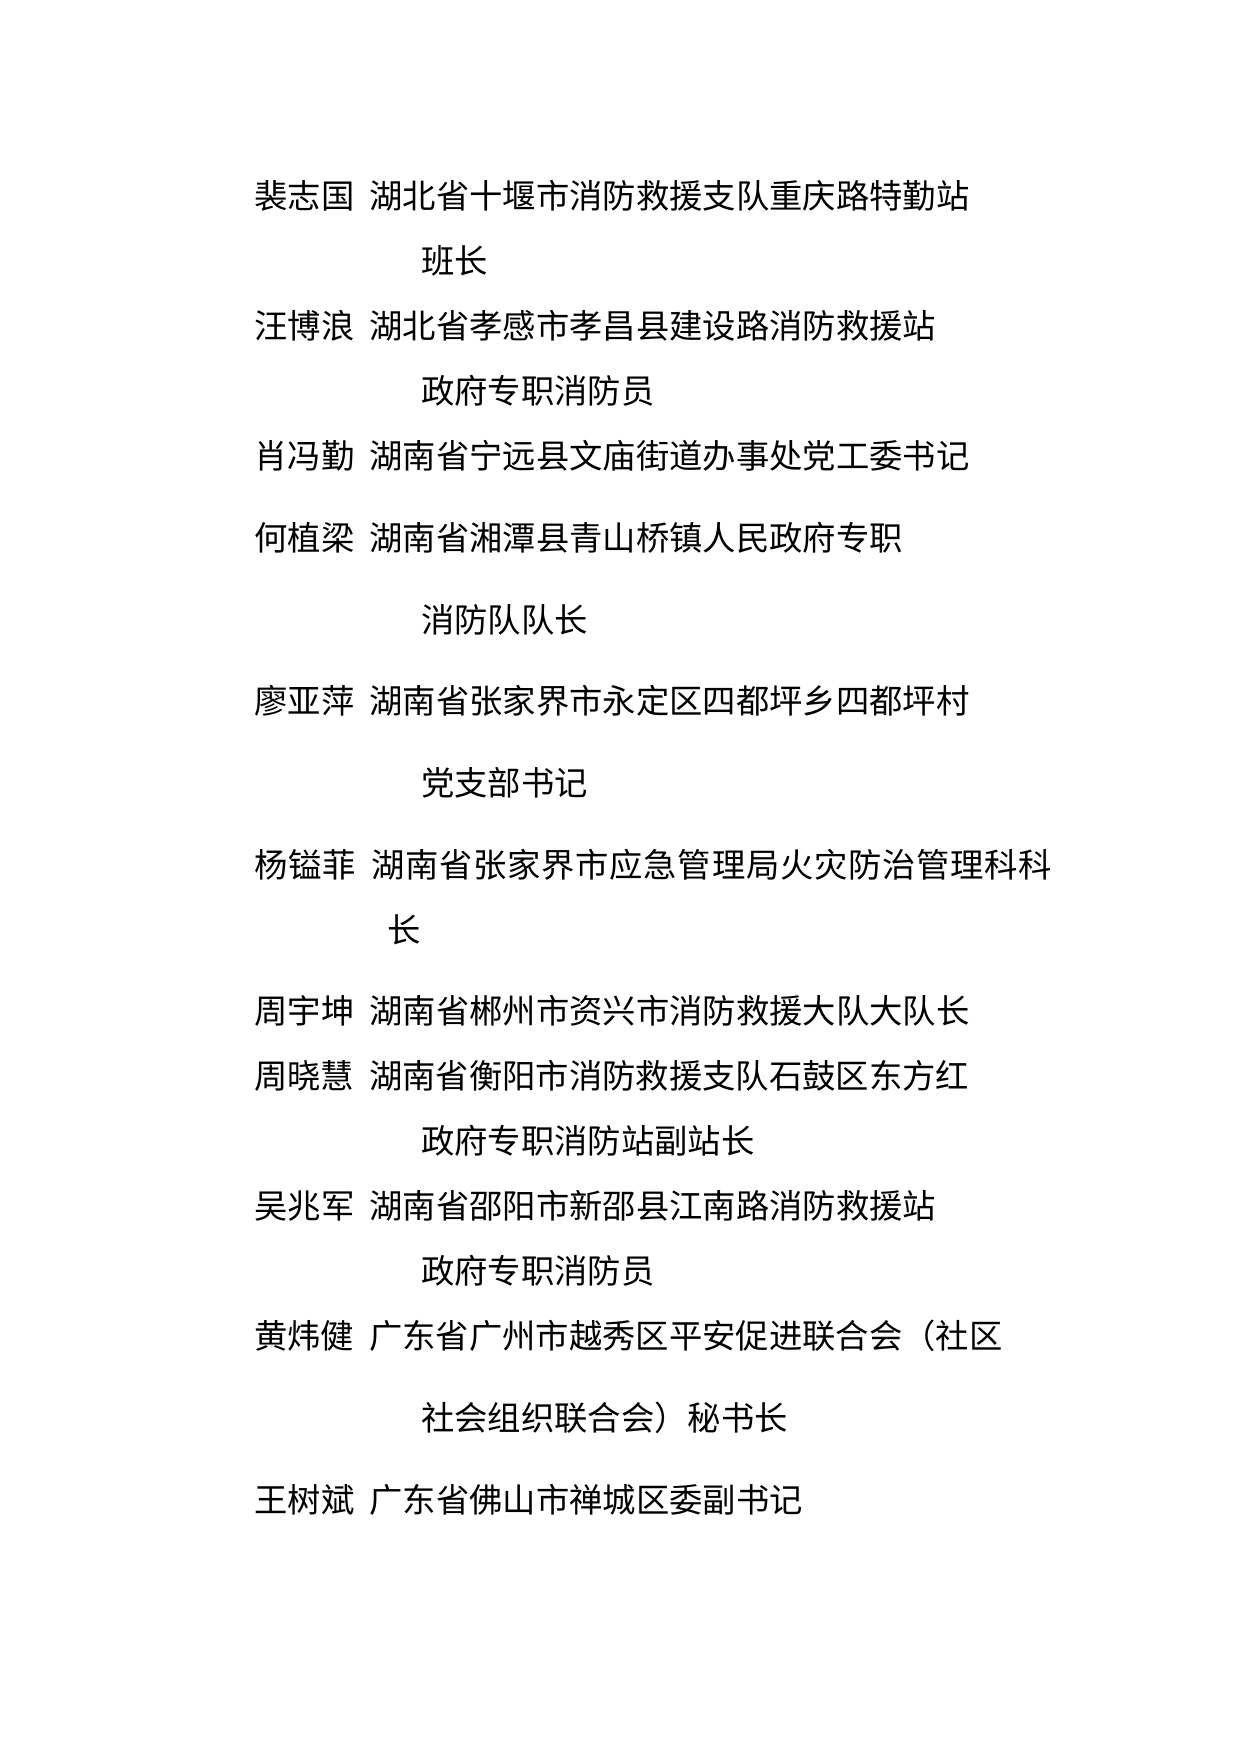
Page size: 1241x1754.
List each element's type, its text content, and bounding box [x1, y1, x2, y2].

text 廖亚萍 湖南省张家界市永定区四都坪乡四都坪村 [187, 667, 1053, 732]
text 吴兆军 湖南省邵阳市新邵县江南路消防救援站 [187, 1172, 1053, 1237]
text 裴志国 湖北省十堰市消防救援支队重庆路特勤站 [187, 162, 1053, 227]
text 社会组织联合会）秘书长 [187, 1384, 1053, 1449]
text 班长 [187, 227, 1053, 292]
text 肖冯勤 湖南省宁远县文庙街道办事处党工委书记 [187, 422, 1053, 487]
text 汪博浪 湖北省孝感市孝昌县建设路消防救援站 [187, 292, 1053, 357]
text 政府专职消防员 [187, 357, 1053, 422]
text 周宇坤 湖南省郴州市资兴市消防救援大队大队长 [187, 977, 1053, 1042]
text 黄炜健 广东省广州市越秀区平安促进联合会（社区 [254, 1302, 1053, 1367]
text 消防队队长 [187, 585, 1053, 650]
text 政府专职消防员 [187, 1237, 1053, 1302]
text 周晓慧 湖南省衡阳市消防救援支队石鼓区东方红 [254, 1042, 1053, 1107]
text 何植梁 湖南省湘潭县青山桥镇人民政府专职 [187, 504, 1053, 569]
text 党支部书记 [187, 749, 1053, 814]
text 王树斌 广东省佛山市禅城区委副书记 [187, 1465, 1053, 1530]
text 政府专职消防站副站长 [187, 1107, 1053, 1172]
text 杨镒菲 湖南省张家界市应急管理局火灾防治管理科科长 [254, 830, 1053, 960]
